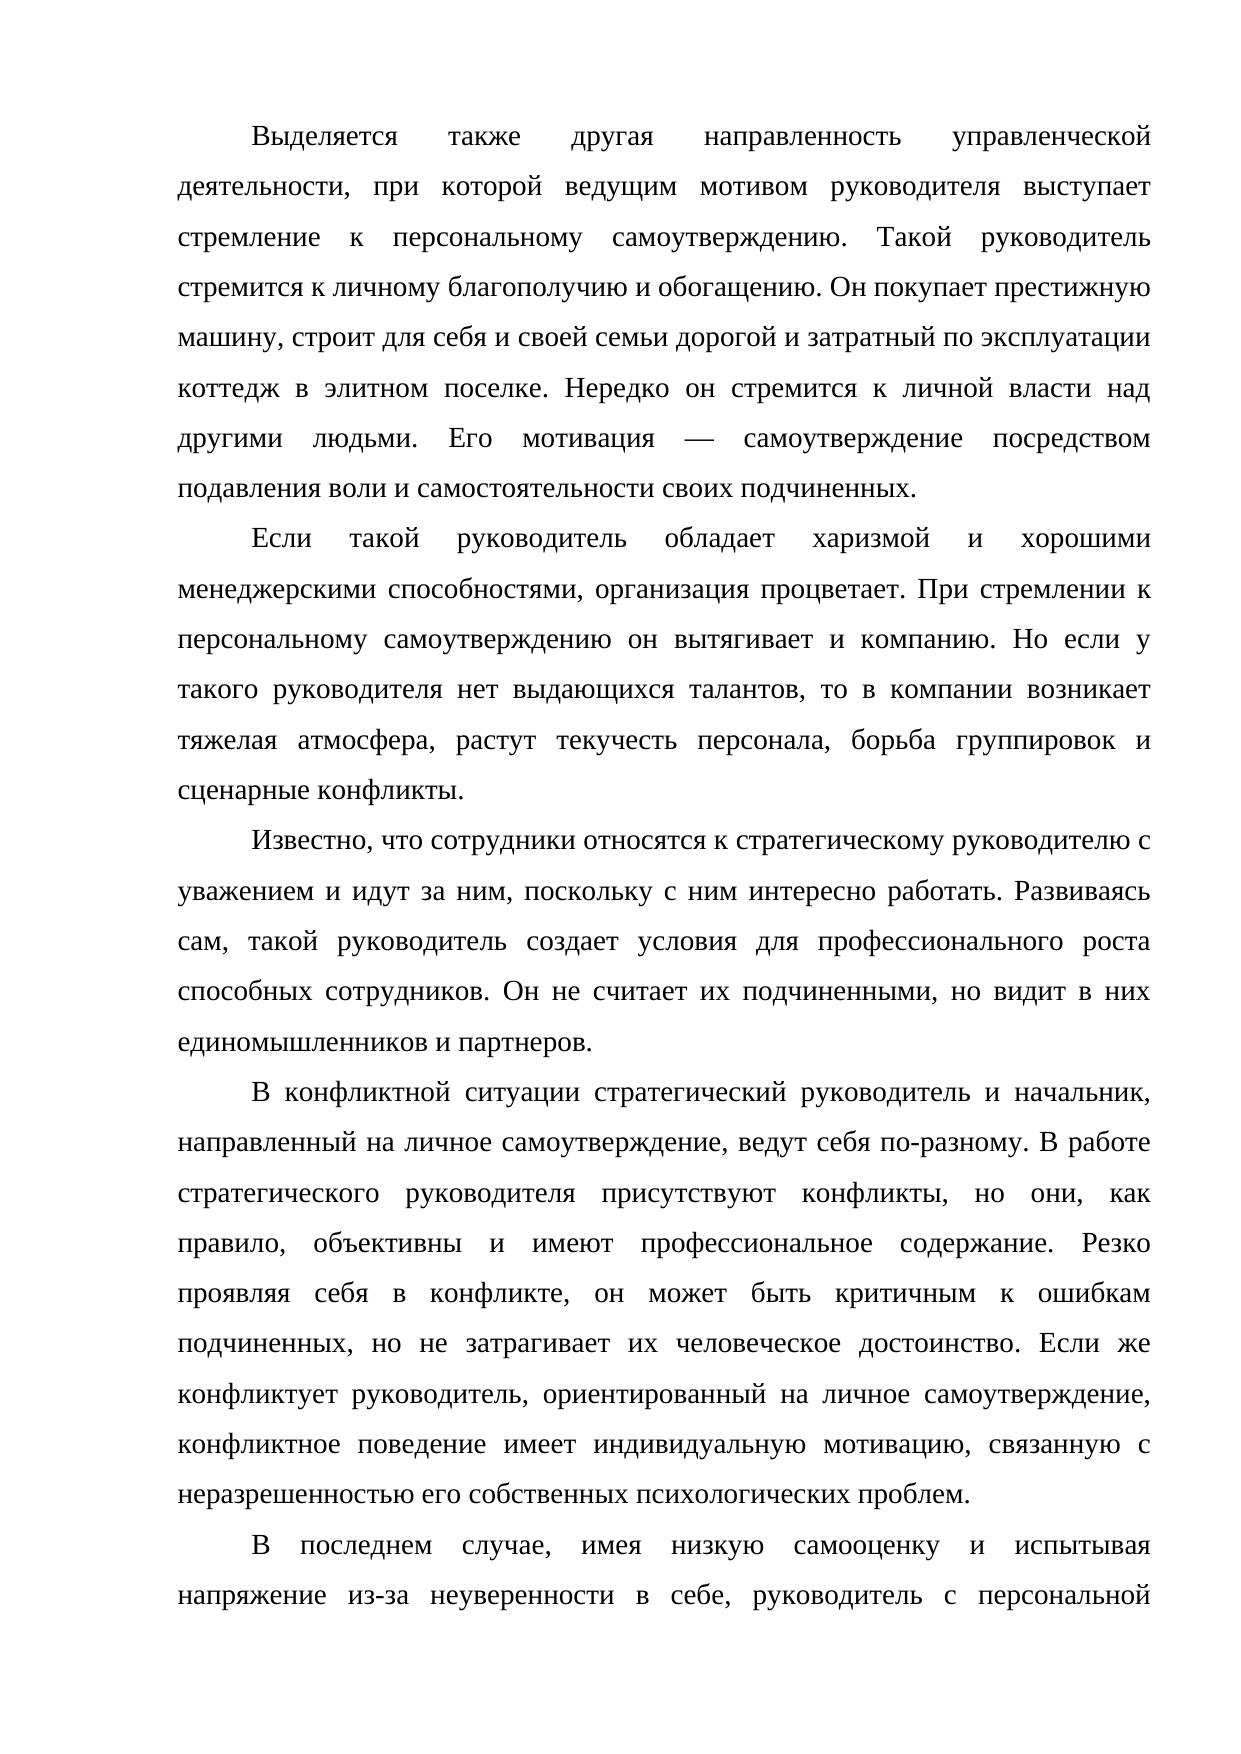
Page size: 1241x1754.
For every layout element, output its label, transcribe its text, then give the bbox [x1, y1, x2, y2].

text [177, 1527, 1152, 1611]
text Известно, что сотрудники относятся к стратегическому руководителю с уважением и идут за ним, поскольку с ним интересно работать. Развиваясь сам, такой руководитель создает условия для профессионального роста способных сотрудников. Он не считает их подчиненными, но видит в них единомышленников и партнеров. [177, 822, 1152, 1057]
text Выделяется также другая направленность управленческой деятельности, при которой ведущим мотивом руководителя выступает стремление к персональному самоутверждению. Такой руководитель стремится к личному благополучию и обогащению. Он покупает престижную машину, строит для себя и своей семьи дорогой и затратный по эксплуатации коттедж в элитном поселке. Нередко он стремится к личной власти над другими людьми. Его мотивация — самоутверждение посредством подавления воли и самостоятельности своих подчиненных. [177, 118, 1152, 504]
text В конфликтной ситуации стратегический руководитель и начальник, направленный на личное самоутверждение, ведут себя по-разному. В работе стратегического руководителя присутствуют конфликты, но они, как правило, объективны и имеют профессиональное содержание. Резко проявляя себя в конфликте, он может быть критичным к ошибкам подчиненных, но не затрагивает их человеческое достоинство. Если же конфликтует руководитель, ориентированный на личное самоутверждение, конфликтное поведение имеет индивидуальную мотивацию, связанную с неразрешенностью его собственных психологических проблем. [177, 1074, 1152, 1510]
text Если такой руководитель обладает харизмой и хорошими менеджерскими способностями, организация процветает. При стремлении к персональному самоутверждению он вытягивает и компанию. Но если у такого руководителя нет выдающихся талантов, то в компании возникает тяжелая атмосфера, растут текучесть персонала, борьба группировок и сценарные конфликты. [177, 521, 1152, 806]
